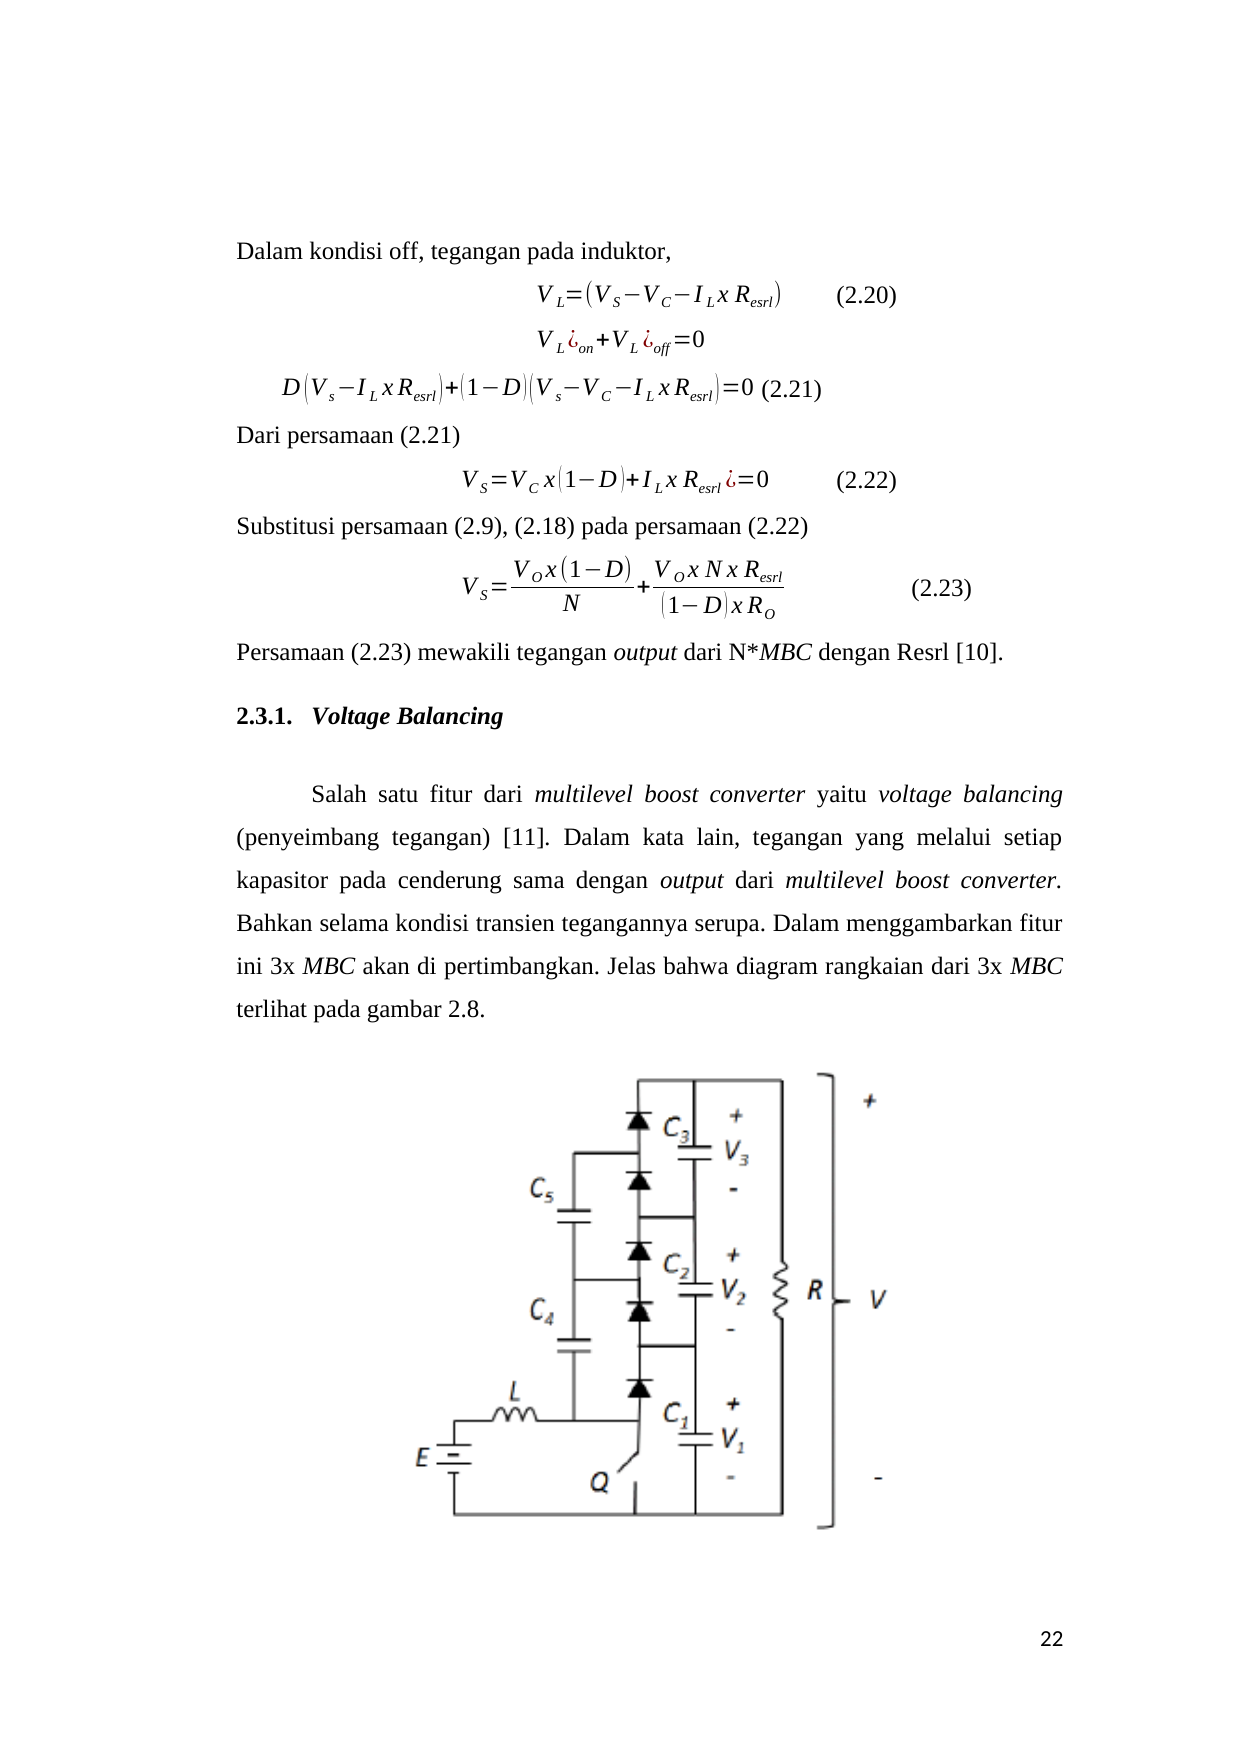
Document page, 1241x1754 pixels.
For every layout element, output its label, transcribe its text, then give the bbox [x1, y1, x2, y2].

text Substitusi persamaan (2.9), (2.18) pada persamaan (2.22) [236, 511, 1063, 539]
text Salah satu fitur dari multilevel boost converter yaitu voltage balancing (penyeimbang tegangan) [11]. Dalam kata lain, tegangan yang melalui setiap kapasitor pada cenderung sama dengan output dari multilevel boost converter. Bahkan selama kondisi transien tegangannya serupa. Dalam menggambarkan fitur ini 3x MBC akan di pertimbangkan. Jelas bahwa diagram rangkaian dari 3x MBC terlihat pada gambar 2.8. [236, 779, 1063, 1023]
picture [398, 1054, 901, 1541]
text Dalam kondisi off, tegangan pada induktor, [236, 236, 1063, 265]
text (2.20) [461, 279, 1063, 311]
text (2.21) [236, 371, 1063, 406]
text (2.22) [386, 464, 1063, 496]
text (2.23) [386, 554, 1063, 622]
subtitle Voltage Balancing [236, 701, 1063, 729]
text Persamaan (2.23) mewakili tegangan output dari N*MBC dengan Resrl [10]. [236, 637, 1063, 666]
text Dari persamaan (2.21) [236, 421, 1063, 449]
